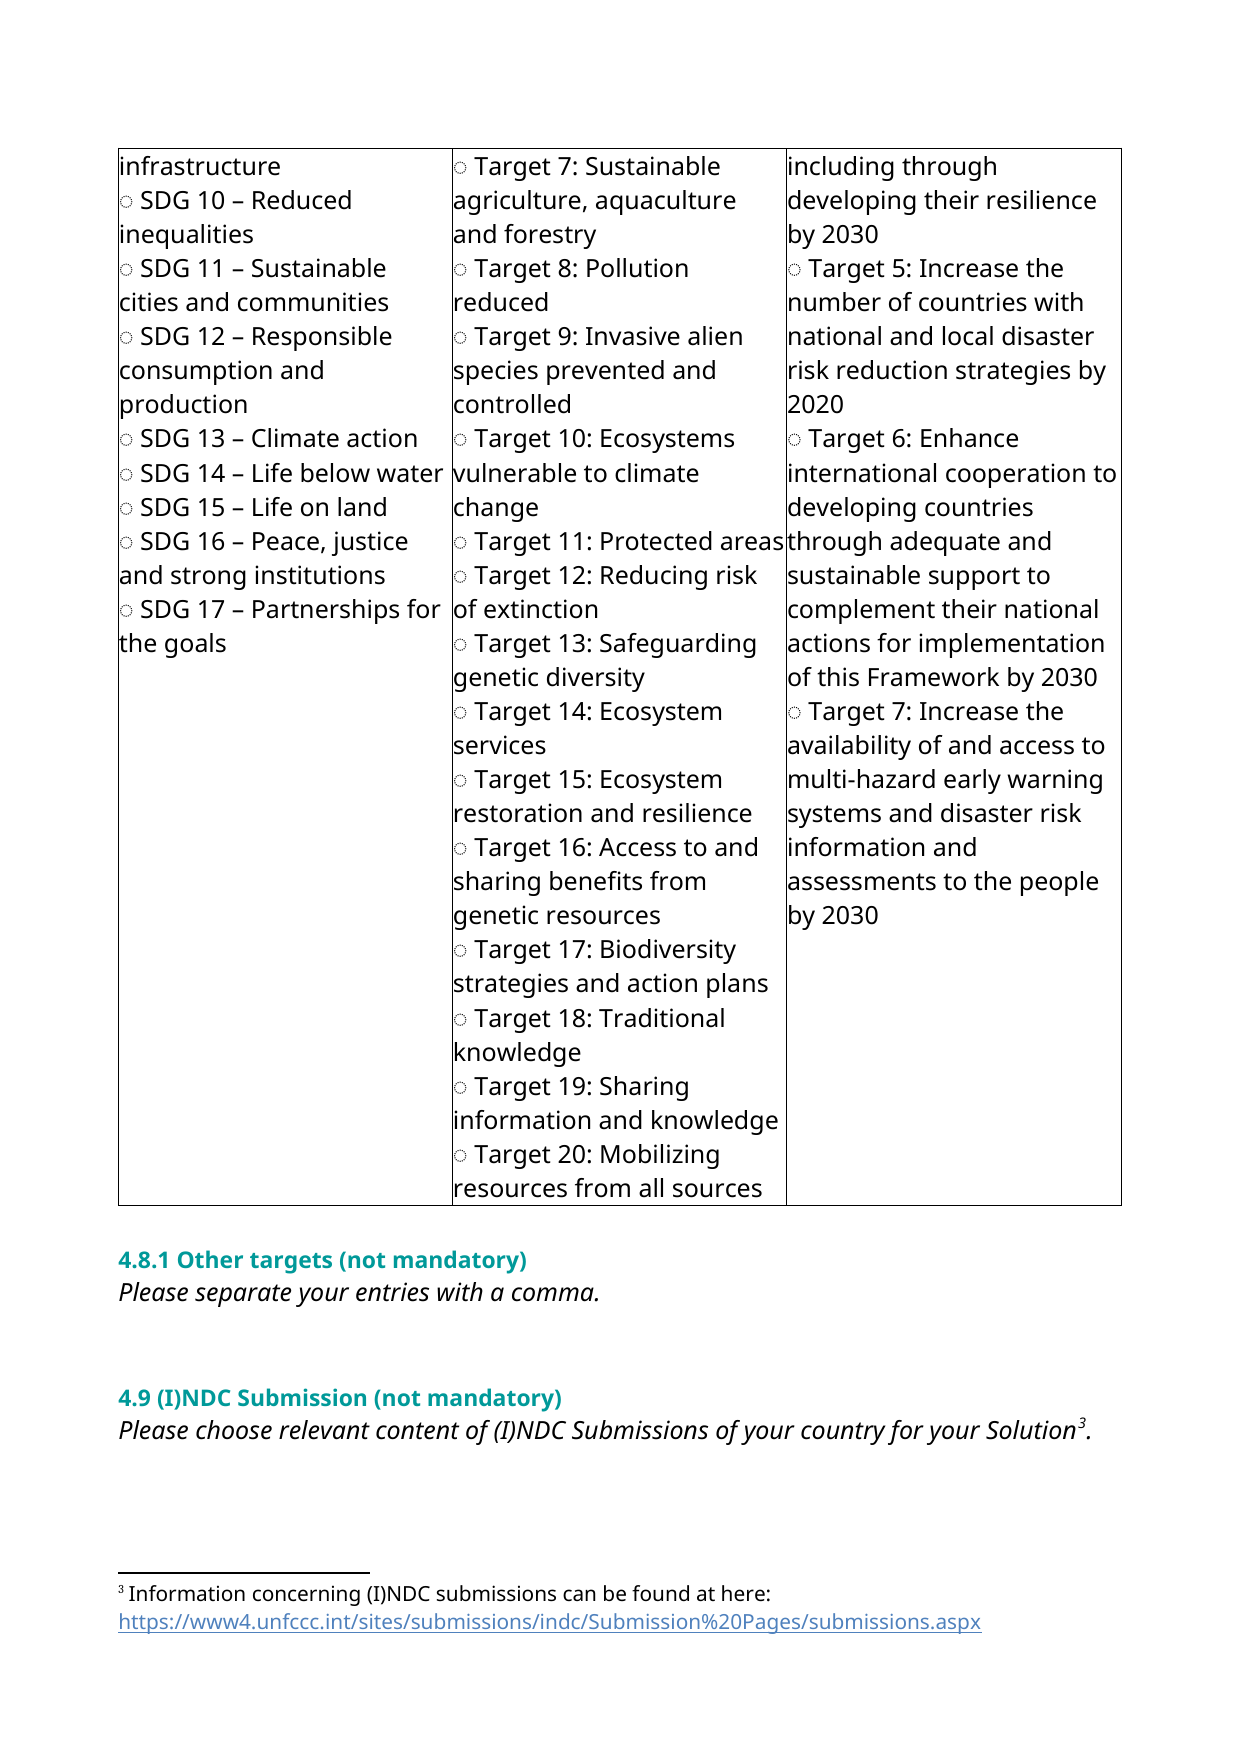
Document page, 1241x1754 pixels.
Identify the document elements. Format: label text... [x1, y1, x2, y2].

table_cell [787, 149, 1121, 1204]
text Please choose relevant content of (I)NDC Submissions of your country for your Solution. [118, 1413, 1122, 1447]
subtitle 4.8.1 Other targets (not mandatory) [118, 1244, 1122, 1275]
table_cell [119, 149, 452, 1204]
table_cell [453, 149, 786, 1204]
subtitle 4.9 (I)NDC Submission (not mandatory) [118, 1381, 1122, 1413]
text Please separate your entries with a comma. [118, 1275, 1122, 1309]
